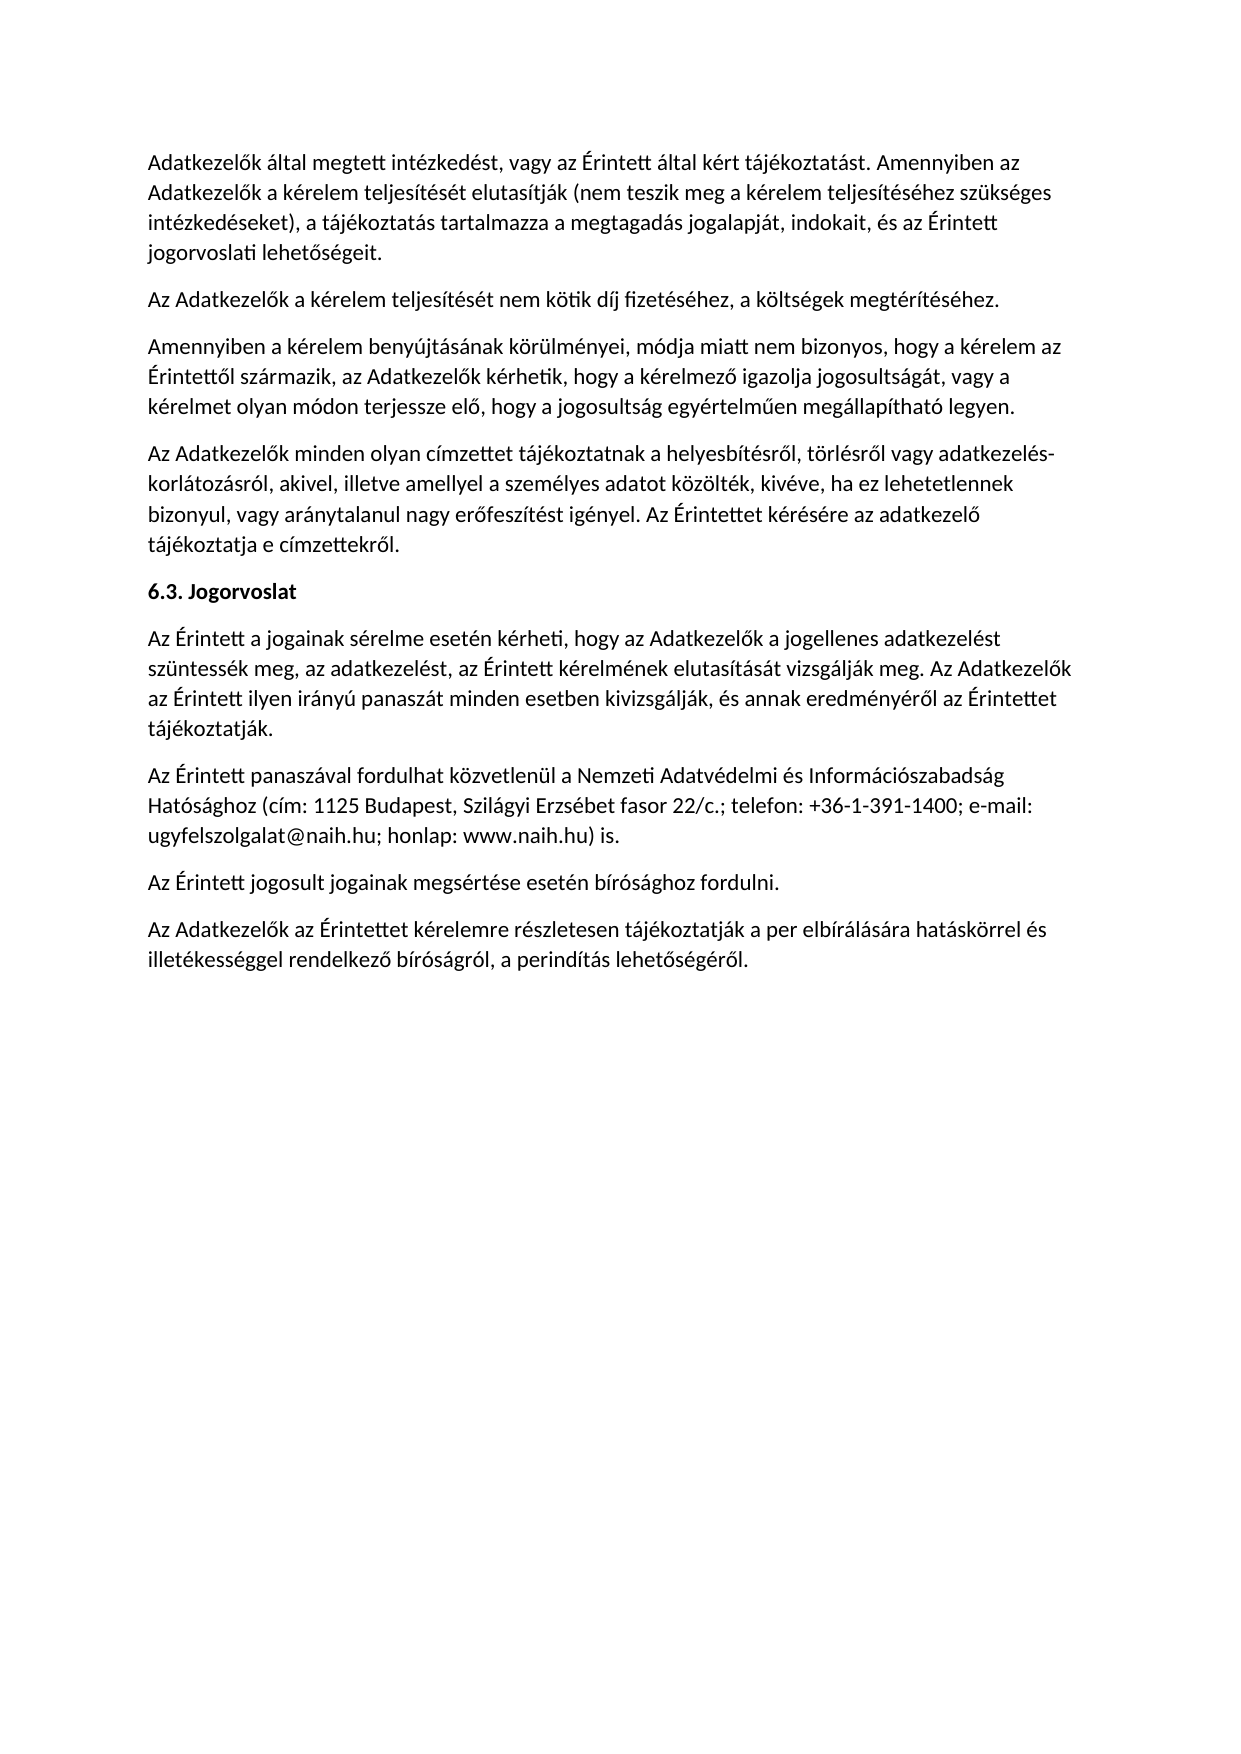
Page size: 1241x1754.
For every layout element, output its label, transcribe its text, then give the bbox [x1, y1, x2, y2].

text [148, 148, 1093, 266]
text Amennyiben a kérelem benyújtásának körülményei, módja miatt nem bizonyos, hogy a kérelem az Érintettől származik, az Adatkezelők kérhetik, hogy a kérelmező igazolja jogosultságát, vagy a kérelmet olyan módon terjessze elő, hogy a jogosultság egyértelműen megállapítható legyen. [148, 332, 1093, 420]
text Az Adatkezelők az Érintettet kérelemre részletesen tájékoztatják a per elbírálására hatáskörrel és illetékességgel rendelkező bíróságról, a perindítás lehetőségéről. [148, 915, 1093, 973]
text Az Érintett panaszával fordulhat közvetlenül a Nemzeti Adatvédelmi és Információszabadság Hatósághoz (cím: 1125 Budapest, Szilágyi Erzsébet fasor 22/c.; telefon: +36-1-391-1400; e-mail: ugyfelszolgalat@naih.hu; honlap: www.naih.hu) is. [148, 761, 1093, 849]
text Az Érintett a jogainak sérelme esetén kérheti, hogy az Adatkezelők a jogellenes adatkezelést szüntessék meg, az adatkezelést, az Érintett kérelmének elutasítását vizsgálják meg. Az Adatkezelők az Érintett ilyen irányú panaszát minden esetben kivizsgálják, és annak eredményéről az Érintettet tájékoztatják. [148, 624, 1093, 742]
text Az Érintett jogosult jogainak megsértése esetén bírósághoz fordulni. [148, 868, 1093, 896]
text 6.3. Jogorvoslat [148, 577, 1093, 605]
text Az Adatkezelők a kérelem teljesítését nem kötik díj fizetéséhez, a költségek megtérítéséhez. [148, 285, 1093, 313]
text Az Adatkezelők minden olyan címzettet tájékoztatnak a helyesbítésről, törlésről vagy adatkezelés-korlátozásról, akivel, illetve amellyel a személyes adatot közölték, kivéve, ha ez lehetetlennek bizonyul, vagy aránytalanul nagy erőfeszítést igényel. Az Érintettet kérésére az adatkezelő tájékoztatja e címzettekről. [148, 439, 1093, 558]
